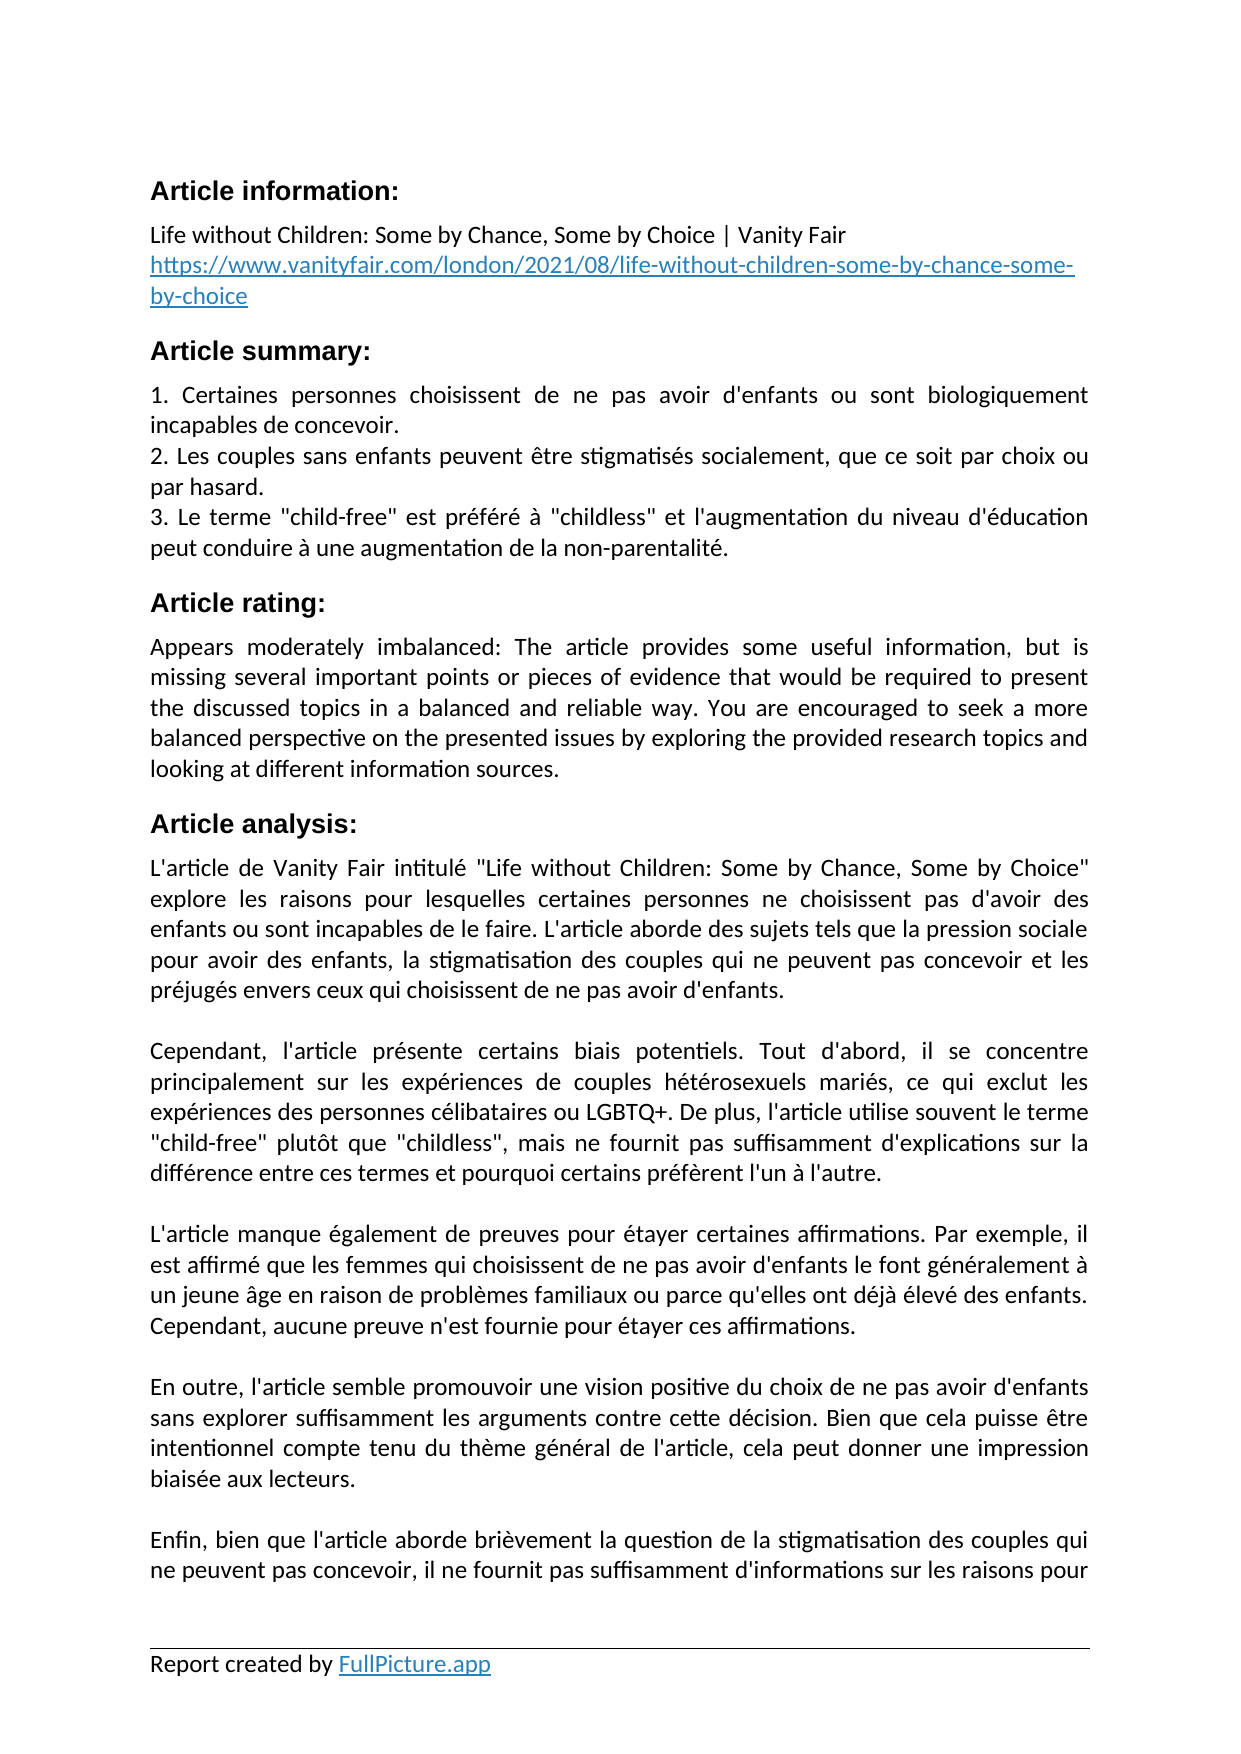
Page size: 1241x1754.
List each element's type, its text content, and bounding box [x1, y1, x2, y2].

text 2. Les couples sans enfants peuvent être stigmatisés socialement, que ce soit par choix ou par hasard. [150, 440, 1090, 501]
text En outre, l'article semble promouvoir une vision positive du choix de ne pas avoir d'enfants sans explorer suffisamment les arguments contre cette décision. Bien que cela puisse être intentionnel compte tenu du thème général de l'article, cela peut donner une impression biaisée aux lecteurs. [150, 1371, 1090, 1493]
text 3. Le terme "child-free" est préféré à "childless" et l'augmentation du niveau d'éducation peut conduire à une augmentation de la non-parentalité. [150, 501, 1090, 562]
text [150, 1524, 1090, 1585]
subtitle Article analysis: [150, 808, 1090, 840]
text Appears moderately imbalanced: The article provides some useful information, but is missing several important points or pieces of evidence that would be required to present the discussed topics in a balanced and reliable way. You are encouraged to seek a more balanced perspective on the presented issues by exploring the provided research topics and looking at different information sources. [150, 631, 1090, 783]
text 1. Certaines personnes choisissent de ne pas avoir d'enfants ou sont biologiquement incapables de concevoir. [150, 379, 1090, 440]
text Life without Children: Some by Chance, Some by Choice | Vanity Fairhttps://www.vanityfair.com/london/2021/08/life-without-children-some-by-chance-some-by-choice [150, 219, 1090, 310]
text Cependant, l'article présente certains biais potentiels. Tout d'abord, il se concentre principalement sur les expériences de couples hétérosexuels mariés, ce qui exclut les expériences des personnes célibataires ou LGBTQ+. De plus, l'article utilise souvent le terme "child-free" plutôt que "childless", mais ne fournit pas suffisamment d'explications sur la différence entre ces termes et pourquoi certains préfèrent l'un à l'autre. [150, 1035, 1090, 1188]
subtitle Article rating: [150, 587, 1090, 618]
text L'article manque également de preuves pour étayer certaines affirmations. Par exemple, il est affirmé que les femmes qui choisissent de ne pas avoir d'enfants le font généralement à un jeune âge en raison de problèmes familiaux ou parce qu'elles ont déjà élevé des enfants. Cependant, aucune preuve n'est fournie pour étayer ces affirmations. [150, 1218, 1090, 1341]
text L'article de Vanity Fair intitulé "Life without Children: Some by Chance, Some by Choice" explore les raisons pour lesquelles certaines personnes ne choisissent pas d'avoir des enfants ou sont incapables de le faire. L'article aborde des sujets tels que la pression sociale pour avoir des enfants, la stigmatisation des couples qui ne peuvent pas concevoir et les préjugés envers ceux qui choisissent de ne pas avoir d'enfants. [150, 852, 1090, 1005]
subtitle Article information: [150, 175, 1090, 206]
subtitle Article summary: [150, 335, 1090, 367]
